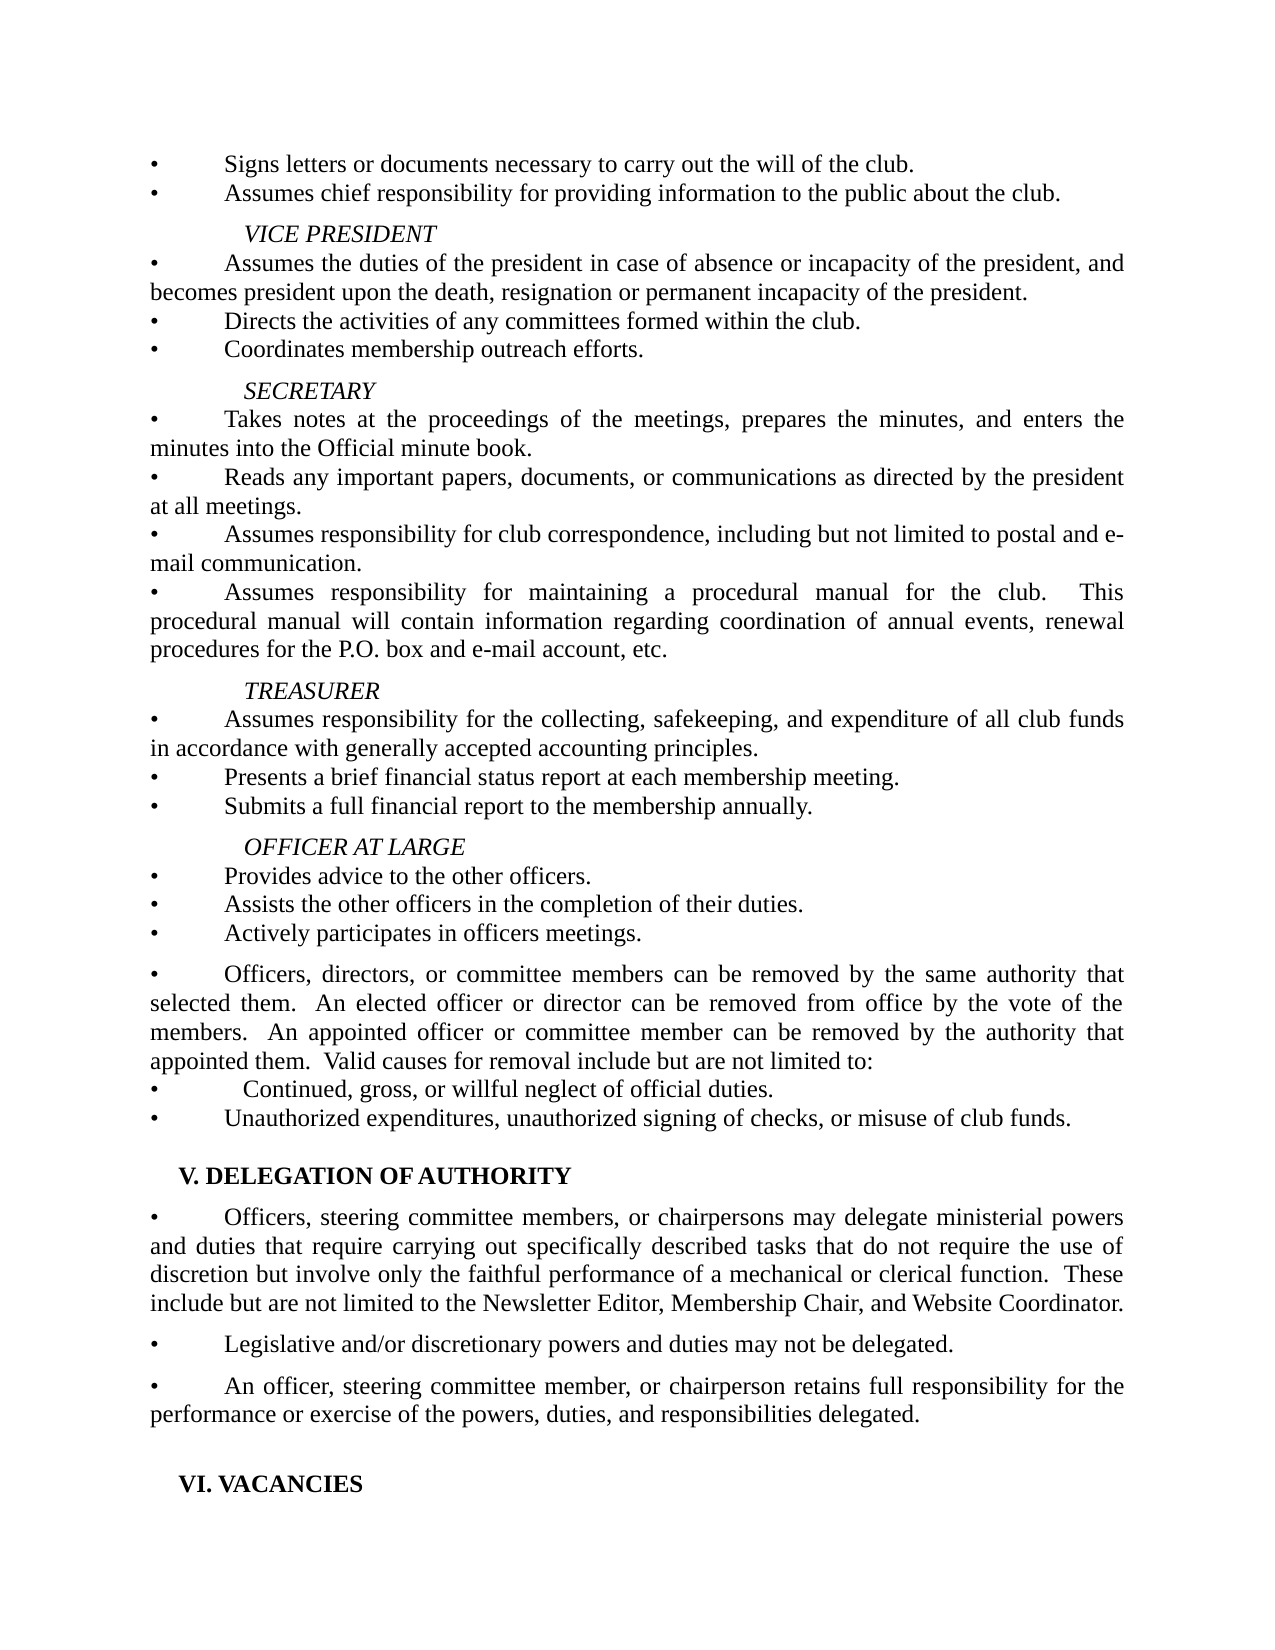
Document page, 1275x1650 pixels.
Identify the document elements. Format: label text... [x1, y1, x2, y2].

text V. DELEGATION OF AUTHORITY [178, 1161, 1125, 1190]
list Reads any important papers, documents, or communications as directed by the president at all meetings. [150, 462, 1125, 520]
list Assumes responsibility for maintaining a procedural manual for the club. This procedural manual will contain information regarding coordination of annual events, renewal procedures for the P.O. box and e-mail account, etc. [150, 577, 1125, 664]
list Provides advice to the other officers. [150, 861, 1125, 890]
list Submits a full financial report to the membership annually. [150, 791, 1125, 820]
text VICE PRESIDENT [244, 220, 1125, 249]
list Unauthorized expenditures, unauthorized signing of checks, or misuse of club funds. [150, 1104, 1125, 1132]
list Legislative and/or discretionary powers and duties may not be delegated. [150, 1330, 1125, 1359]
list Assists the other officers in the completion of their duties. [150, 890, 1125, 919]
text SECRETARY [244, 376, 1125, 405]
list An officer, steering committee member, or chairperson retains full responsibility for the performance or exercise of the powers, duties, and responsibilities delegated. [150, 1371, 1125, 1429]
list Continued, gross, or willful neglect of official duties. [150, 1075, 1125, 1104]
list Assumes responsibility for club correspondence, including but not limited to postal and e-mail communication. [150, 520, 1125, 577]
list Presents a brief financial status report at each membership meeting. [150, 762, 1125, 791]
text TREASURER [244, 676, 1125, 705]
list Officers, directors, or committee members can be removed by the same authority that selected them. An elected officer or director can be removed from office by the vote of the members. An appointed officer or committee member can be removed by the authority that appointed them. Valid causes for removal include but are not limited to: [150, 960, 1125, 1075]
list Assumes the duties of the president in case of absence or incapacity of the president, and becomes president upon the death, resignation or permanent incapacity of the president. [150, 249, 1125, 306]
list Assumes responsibility for the collecting, safekeeping, and expenditure of all club funds in accordance with generally accepted accounting principles. [150, 705, 1125, 762]
list Takes notes at the proceedings of the meetings, prepares the minutes, and enters the minutes into the Official minute book. [150, 405, 1125, 462]
list Actively participates in officers meetings. [150, 919, 1125, 947]
list Signs letters or documents necessary to carry out the will of the club. [150, 150, 1125, 179]
list Directs the activities of any committees formed within the club. [150, 306, 1125, 335]
list Officers, steering committee members, or chairpersons may delegate ministerial powers and duties that require carrying out specifically described tasks that do not require the use of discretion but involve only the faithful performance of a mechanical or clerical function. These include but are not limited to the Newsletter Editor, Membership Chair, and Website Coordinator. [150, 1202, 1125, 1317]
text OFFICER AT LARGE [244, 832, 1125, 861]
text VI. VACANCIES [178, 1470, 1125, 1499]
list Assumes chief responsibility for providing information to the public about the club. [150, 179, 1125, 207]
list Coordinates membership outreach efforts. [150, 335, 1125, 364]
